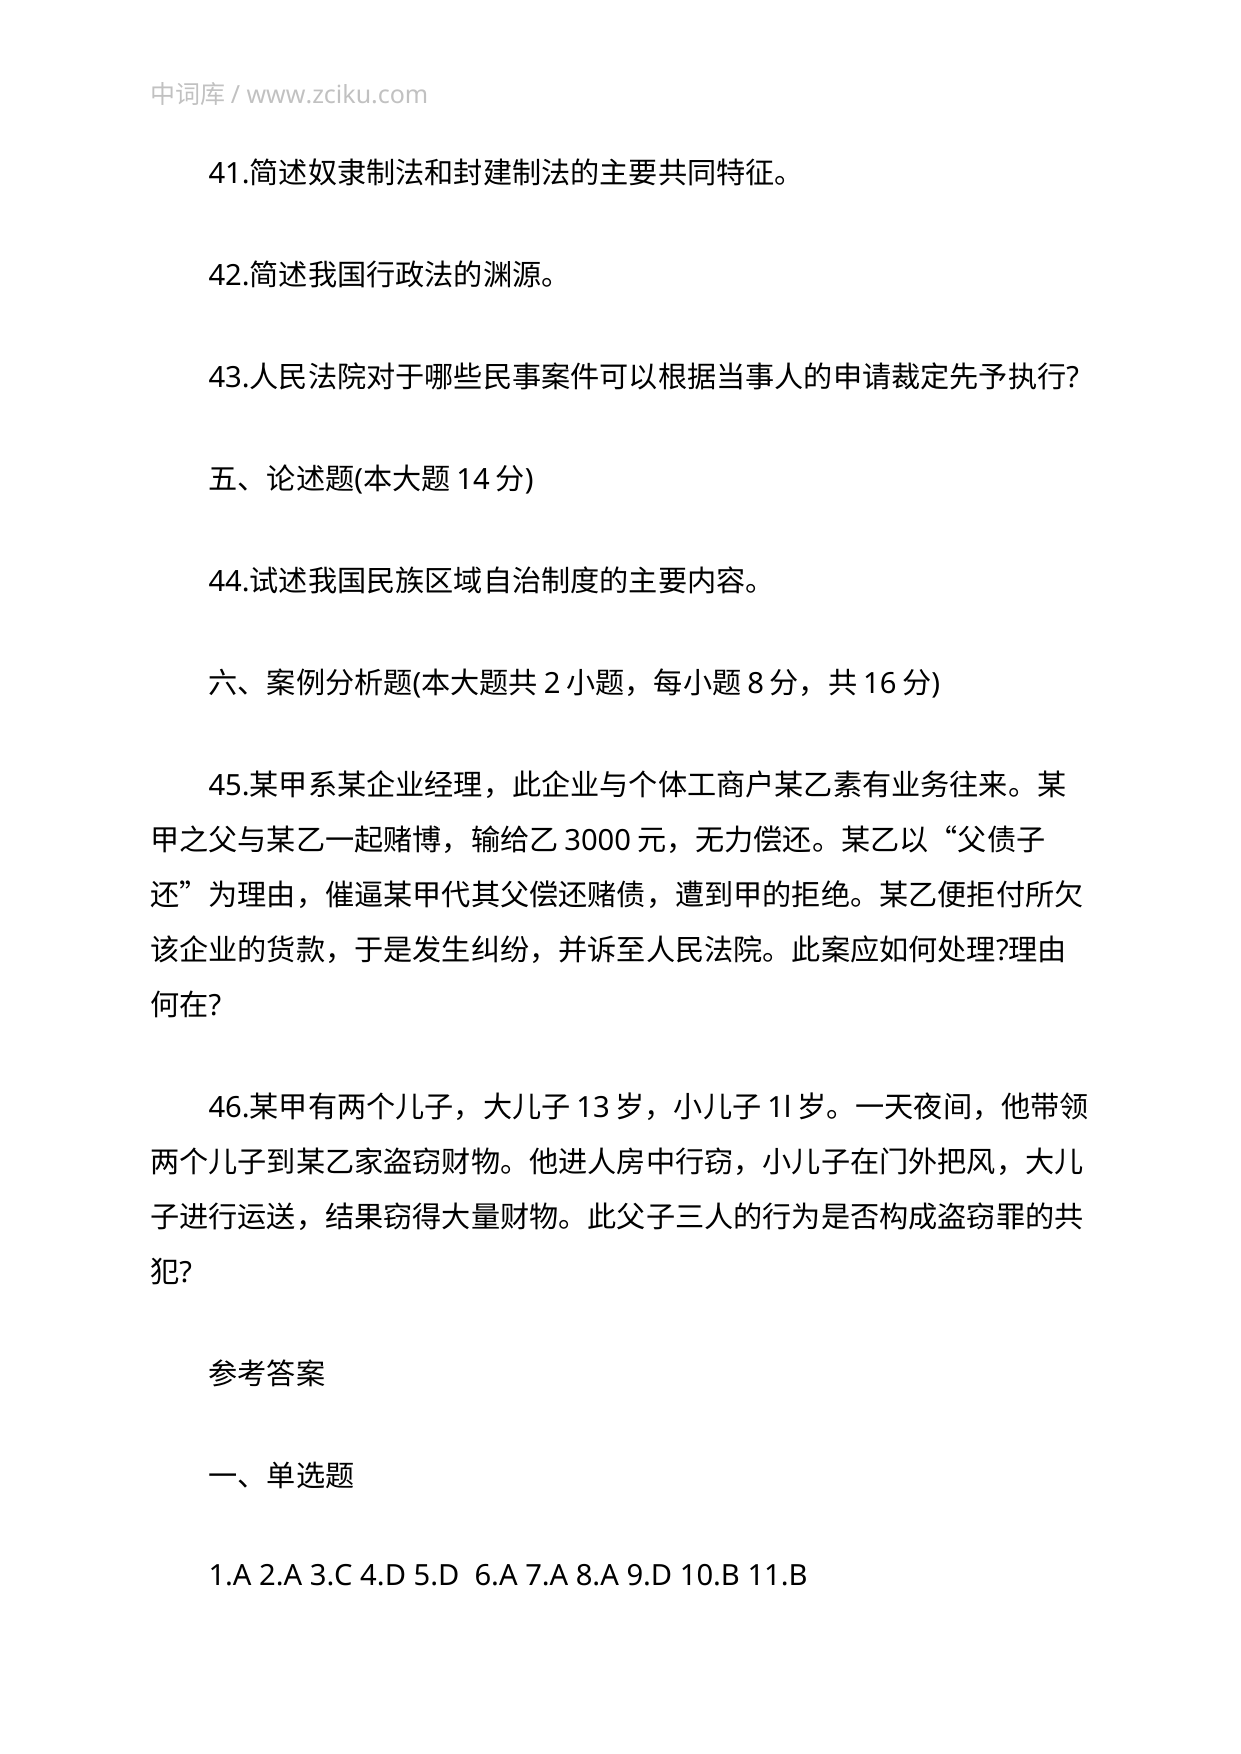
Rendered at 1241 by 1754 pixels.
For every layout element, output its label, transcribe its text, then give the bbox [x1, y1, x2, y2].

text 45.某甲系某企业经理，此企业与个体工商户某乙素有业务往来。某甲之父与某乙一起赌博，输给乙3000元，无力偿还。某乙以“父债子还”为理由，催逼某甲代其父偿还赌债，遭到甲的拒绝。某乙便拒付所欠该企业的货款，于是发生纠纷，并诉至人民法院。此案应如何处理?理由何在? [150, 762, 1090, 1024]
text 43.人民法院对于哪些民事案件可以根据当事人的申请裁定先予执行? [150, 354, 1090, 396]
text 一、单选题 [150, 1452, 1090, 1494]
text 1.A 2.A 3.C 4.D 5.D 6.A 7.A 8.A 9.D 10.B 11.B [150, 1554, 1090, 1594]
text 五、论述题(本大题14分) [150, 456, 1090, 498]
text 六、案例分析题(本大题共2小题，每小题8分，共16分) [150, 660, 1090, 702]
text 46.某甲有两个儿子，大儿子13岁，小儿子1l岁。一天夜间，他带领两个儿子到某乙家盗窃财物。他进人房中行窃，小儿子在门外把风，大儿子进行运送，结果窃得大量财物。此父子三人的行为是否构成盗窃罪的共犯? [150, 1084, 1090, 1291]
text 参考答案 [150, 1351, 1090, 1393]
text 44.试述我国民族区域自治制度的主要内容。 [150, 558, 1090, 600]
text 42.简述我国行政法的渊源。 [150, 252, 1090, 294]
text 41.简述奴隶制法和封建制法的主要共同特征。 [150, 150, 1090, 192]
